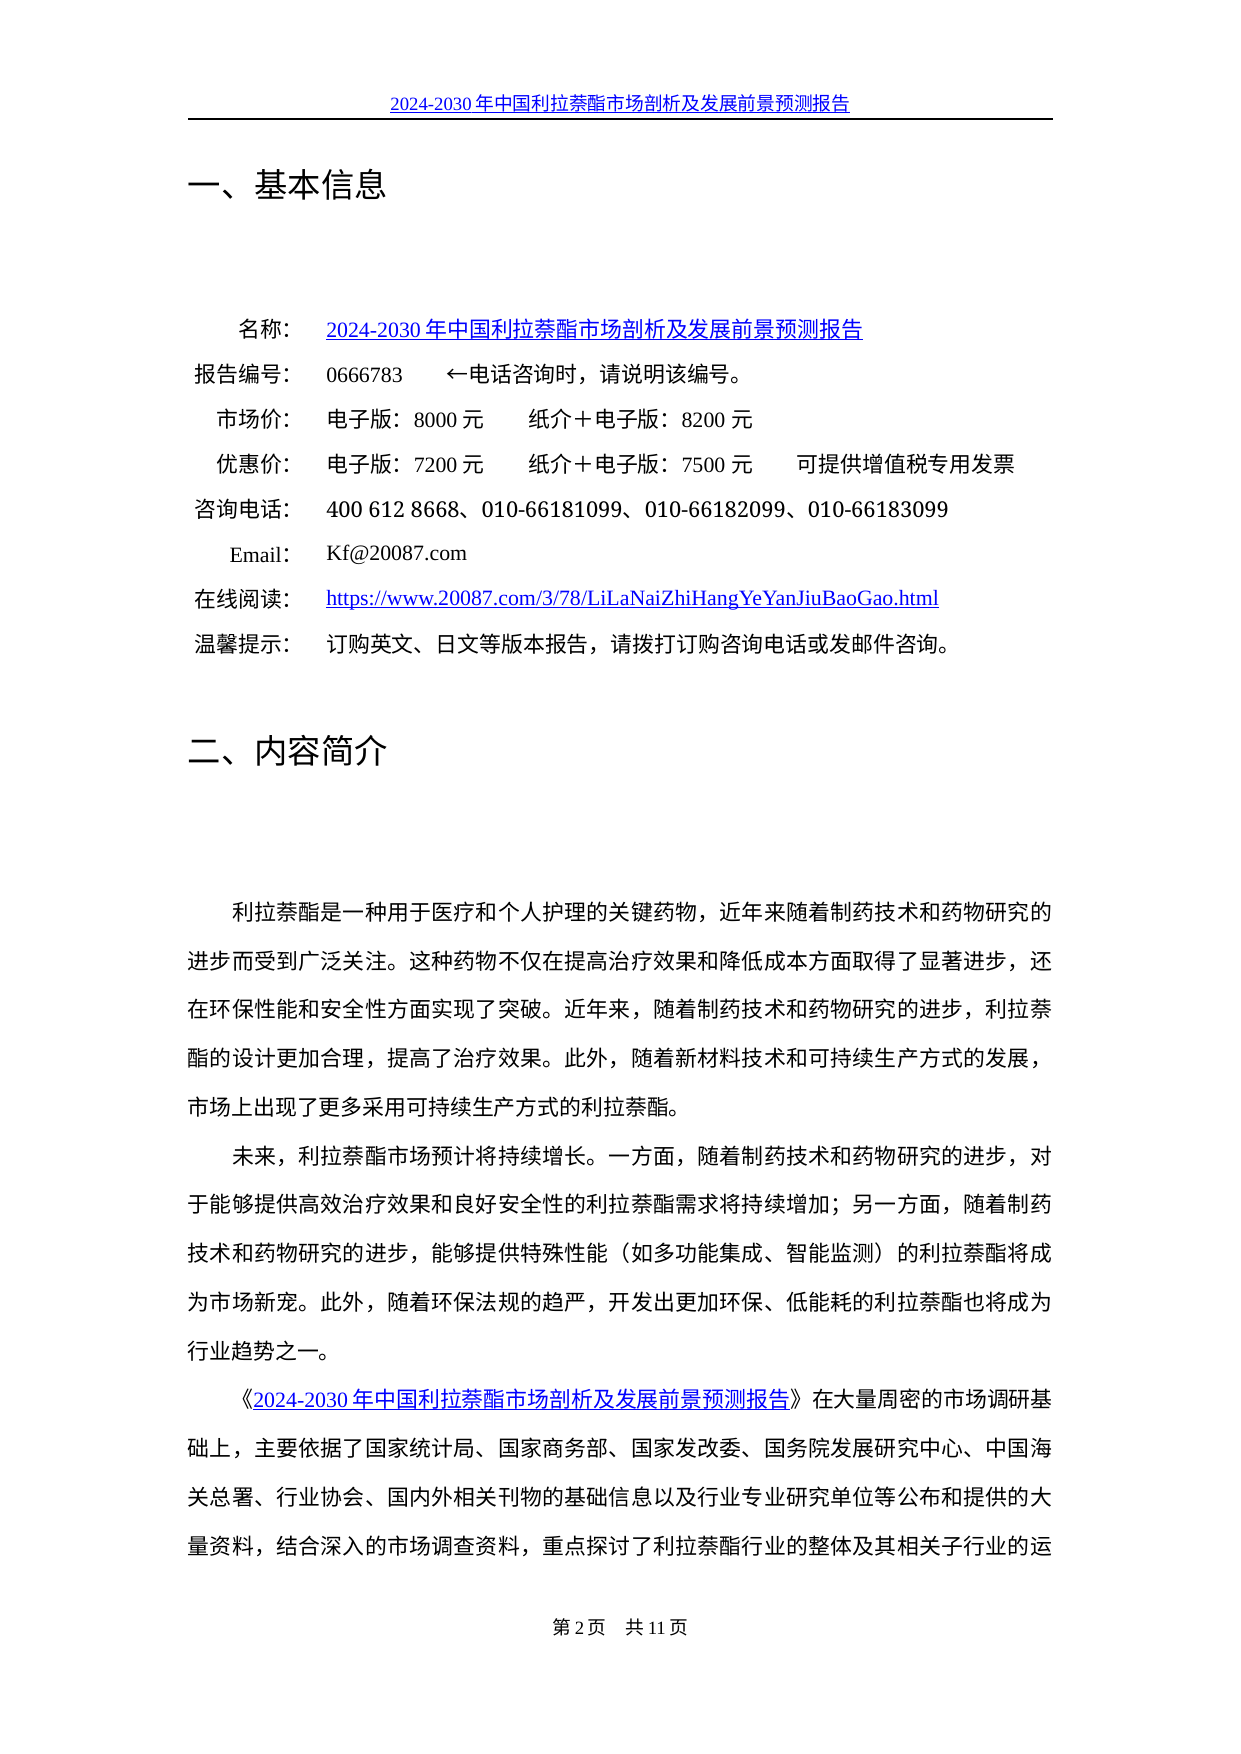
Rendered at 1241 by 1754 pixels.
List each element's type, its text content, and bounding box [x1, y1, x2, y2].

table_cell 市场价： [167, 402, 315, 447]
table_cell Kf@20087.com [315, 537, 1073, 582]
title 一、基本信息 [187, 150, 1053, 215]
table_cell 优惠价： [167, 447, 315, 492]
table_cell 400 612 8668、010-66181099、010-66182099、010-66183099 [315, 492, 1073, 537]
table_cell 在线阅读： [167, 582, 315, 627]
table_cell [315, 582, 1073, 627]
table_cell 订购英文、日文等版本报告，请拨打订购咨询电话或发邮件咨询。 [315, 627, 1073, 672]
table_cell Email： [167, 537, 315, 582]
table_header 2024-2030年中国利拉萘酯市场剖析及发展前景预测报告 [315, 312, 1073, 357]
table_cell 报告编号： [167, 357, 315, 402]
table_cell 温馨提示： [167, 627, 315, 672]
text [187, 894, 1053, 1561]
title 二、内容简介 [187, 717, 1053, 782]
table_cell 0666783 ←电话咨询时，请说明该编号。 [315, 357, 1073, 402]
table_cell 电子版：7200 元 纸介＋电子版：7500 元 可提供增值税专用发票 [315, 447, 1073, 492]
table_header 名称： [167, 312, 315, 357]
table_cell 电子版：8000 元 纸介＋电子版：8200 元 [315, 402, 1073, 447]
table_cell 咨询电话： [167, 492, 315, 537]
